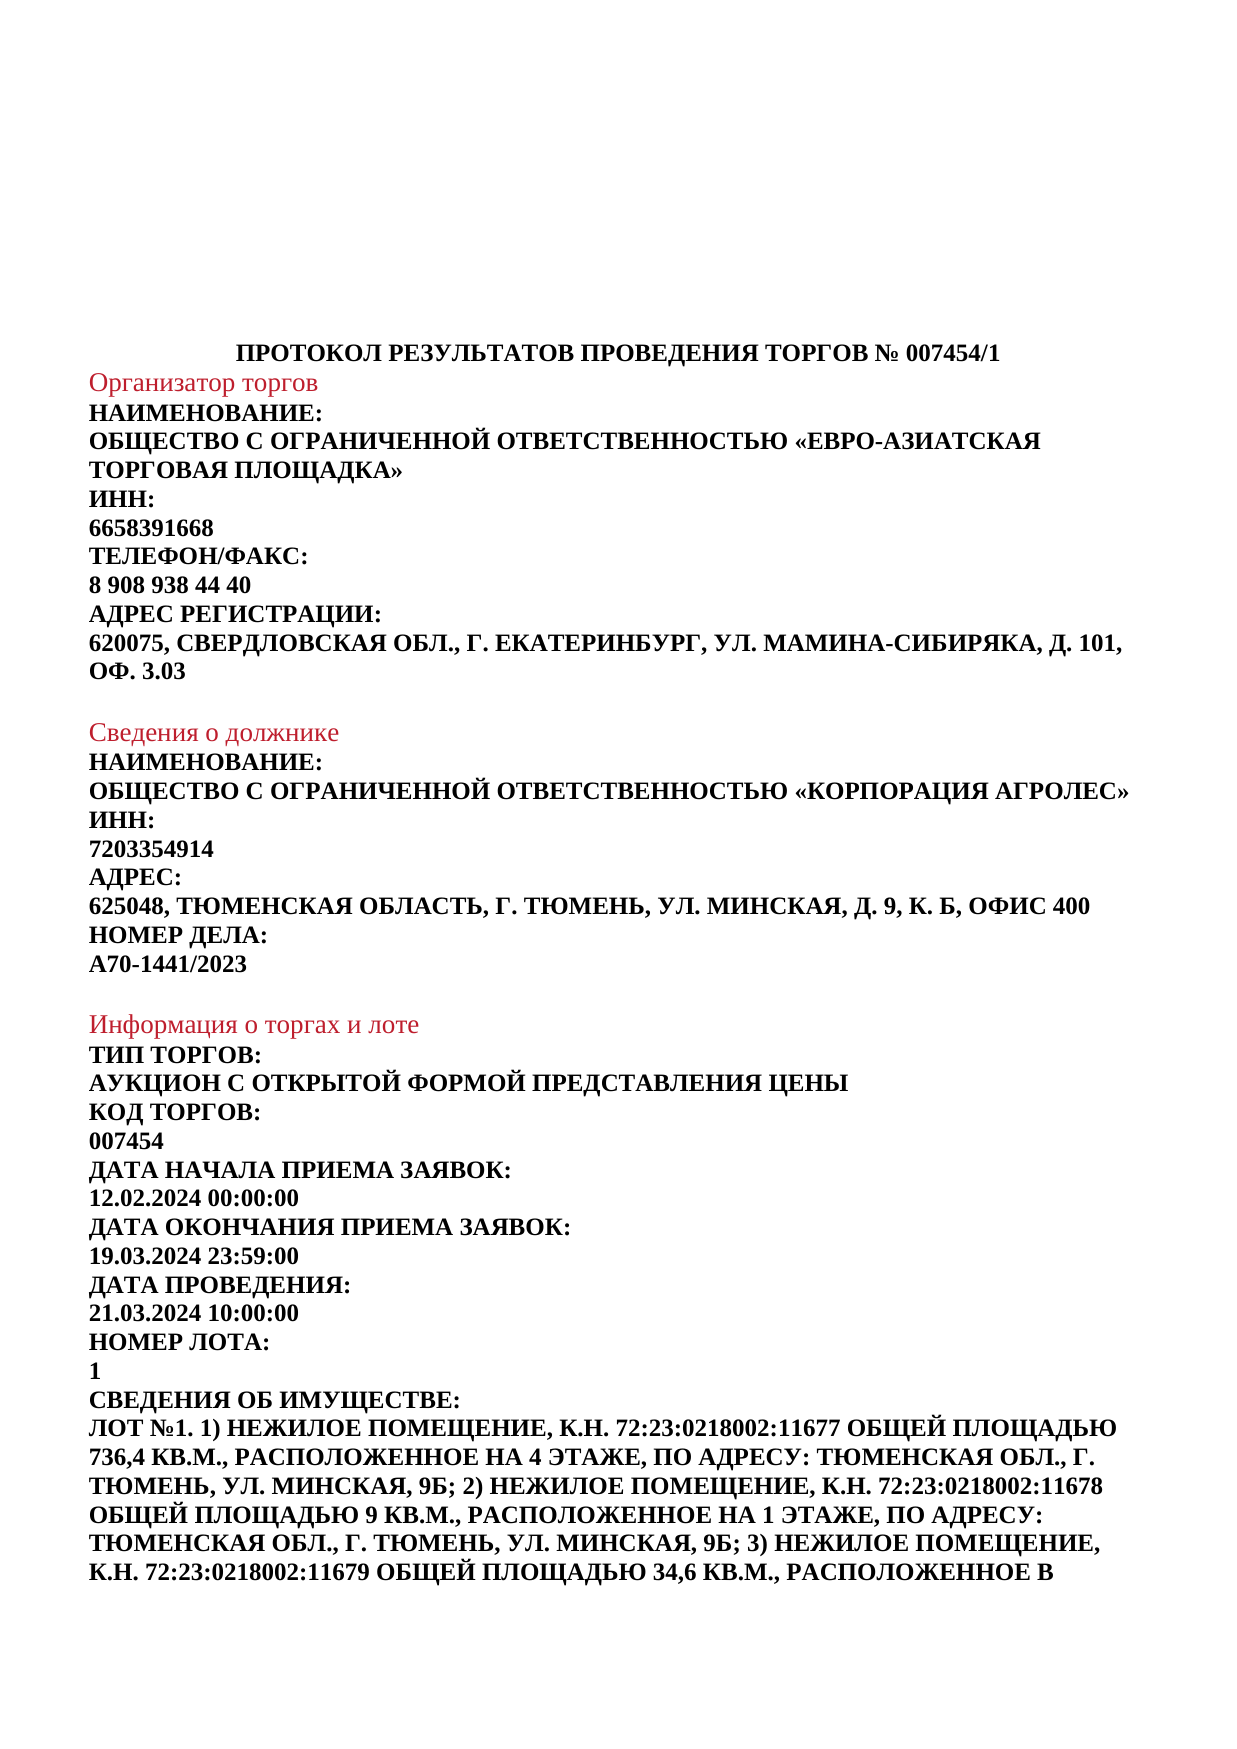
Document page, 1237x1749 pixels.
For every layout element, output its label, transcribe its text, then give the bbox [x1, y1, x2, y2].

text ПРОТОКОЛ РЕЗУЛЬТАТОВ ПРОВЕДЕНИЯ ТОРГОВ № 007454/1 [88, 88, 1148, 366]
